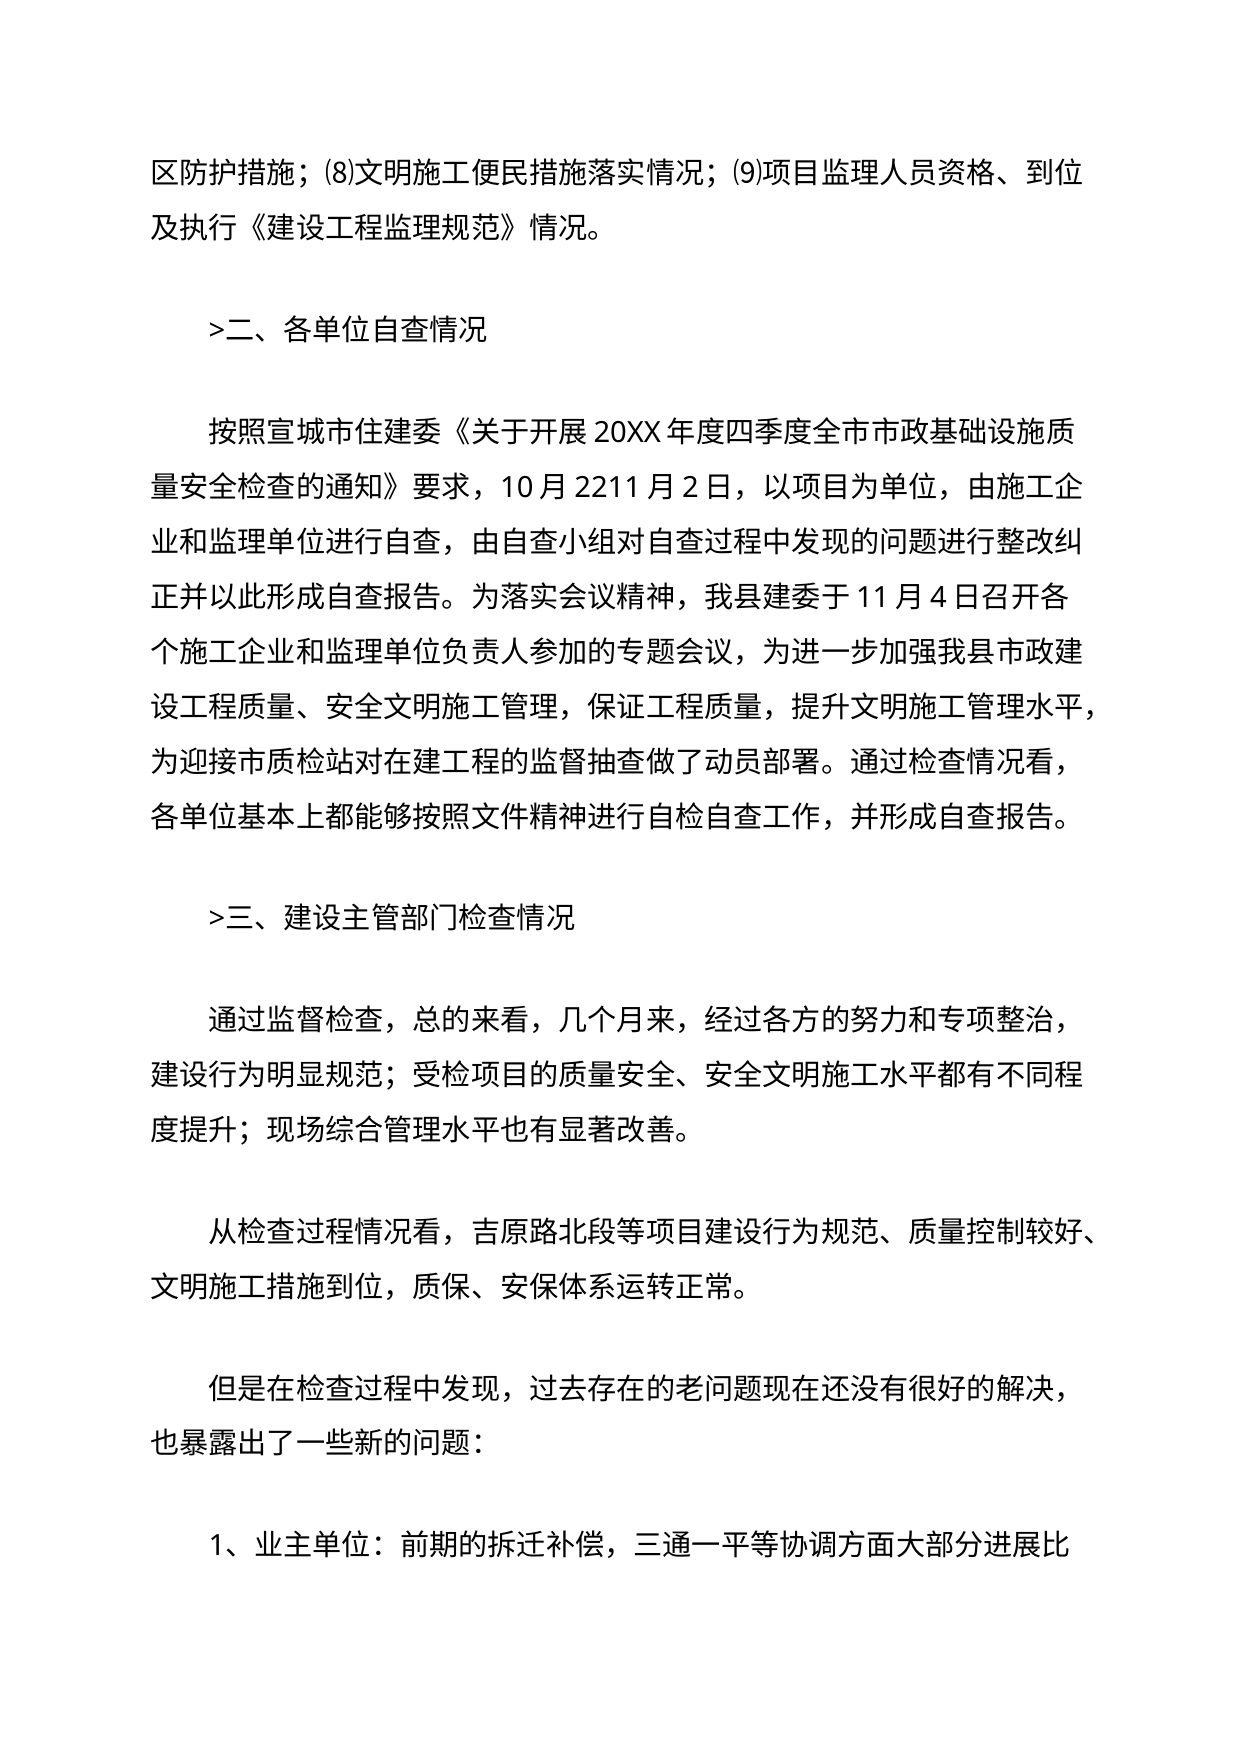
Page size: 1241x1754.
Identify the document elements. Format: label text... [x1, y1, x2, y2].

text 通过监督检查，总的来看，几个月来，经过各方的努力和专项整治，建设行为明显规范；受检项目的质量安全、安全文明施工水平都有不同程度提升；现场综合管理水平也有显著改善。 [150, 997, 1090, 1149]
text >二、各单位自查情况 [150, 307, 1090, 349]
text 按照宣城市住建委《关于开展20XX年度四季度全市市政基础设施质量安全检查的通知》要求，10月2211月2日，以项目为单位，由施工企业和监理单位进行自查，由自查小组对自查过程中发现的问题进行整改纠正并以此形成自查报告。为落实会议精神，我县建委于11月4日召开各个施工企业和监理单位负责人参加的专题会议，为进一步加强我县市政建设工程质量、安全文明施工管理，保证工程质量，提升文明施工管理水平，为迎接市质检站对在建工程的监督抽查做了动员部署。通过检查情况看，各单位基本上都能够按照文件精神进行自检自查工作，并形成自查报告。 [150, 409, 1090, 836]
text >三、建设主管部门检查情况 [150, 895, 1090, 937]
text 从检查过程情况看，吉原路北段等项目建设行为规范、质量控制较好、文明施工措施到位，质保、安保体系运转正常。 [150, 1208, 1090, 1306]
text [150, 1522, 1090, 1564]
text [150, 150, 1090, 247]
text 但是在检查过程中发现，过去存在的老问题现在还没有很好的解决，也暴露出了一些新的问题： [150, 1365, 1090, 1462]
